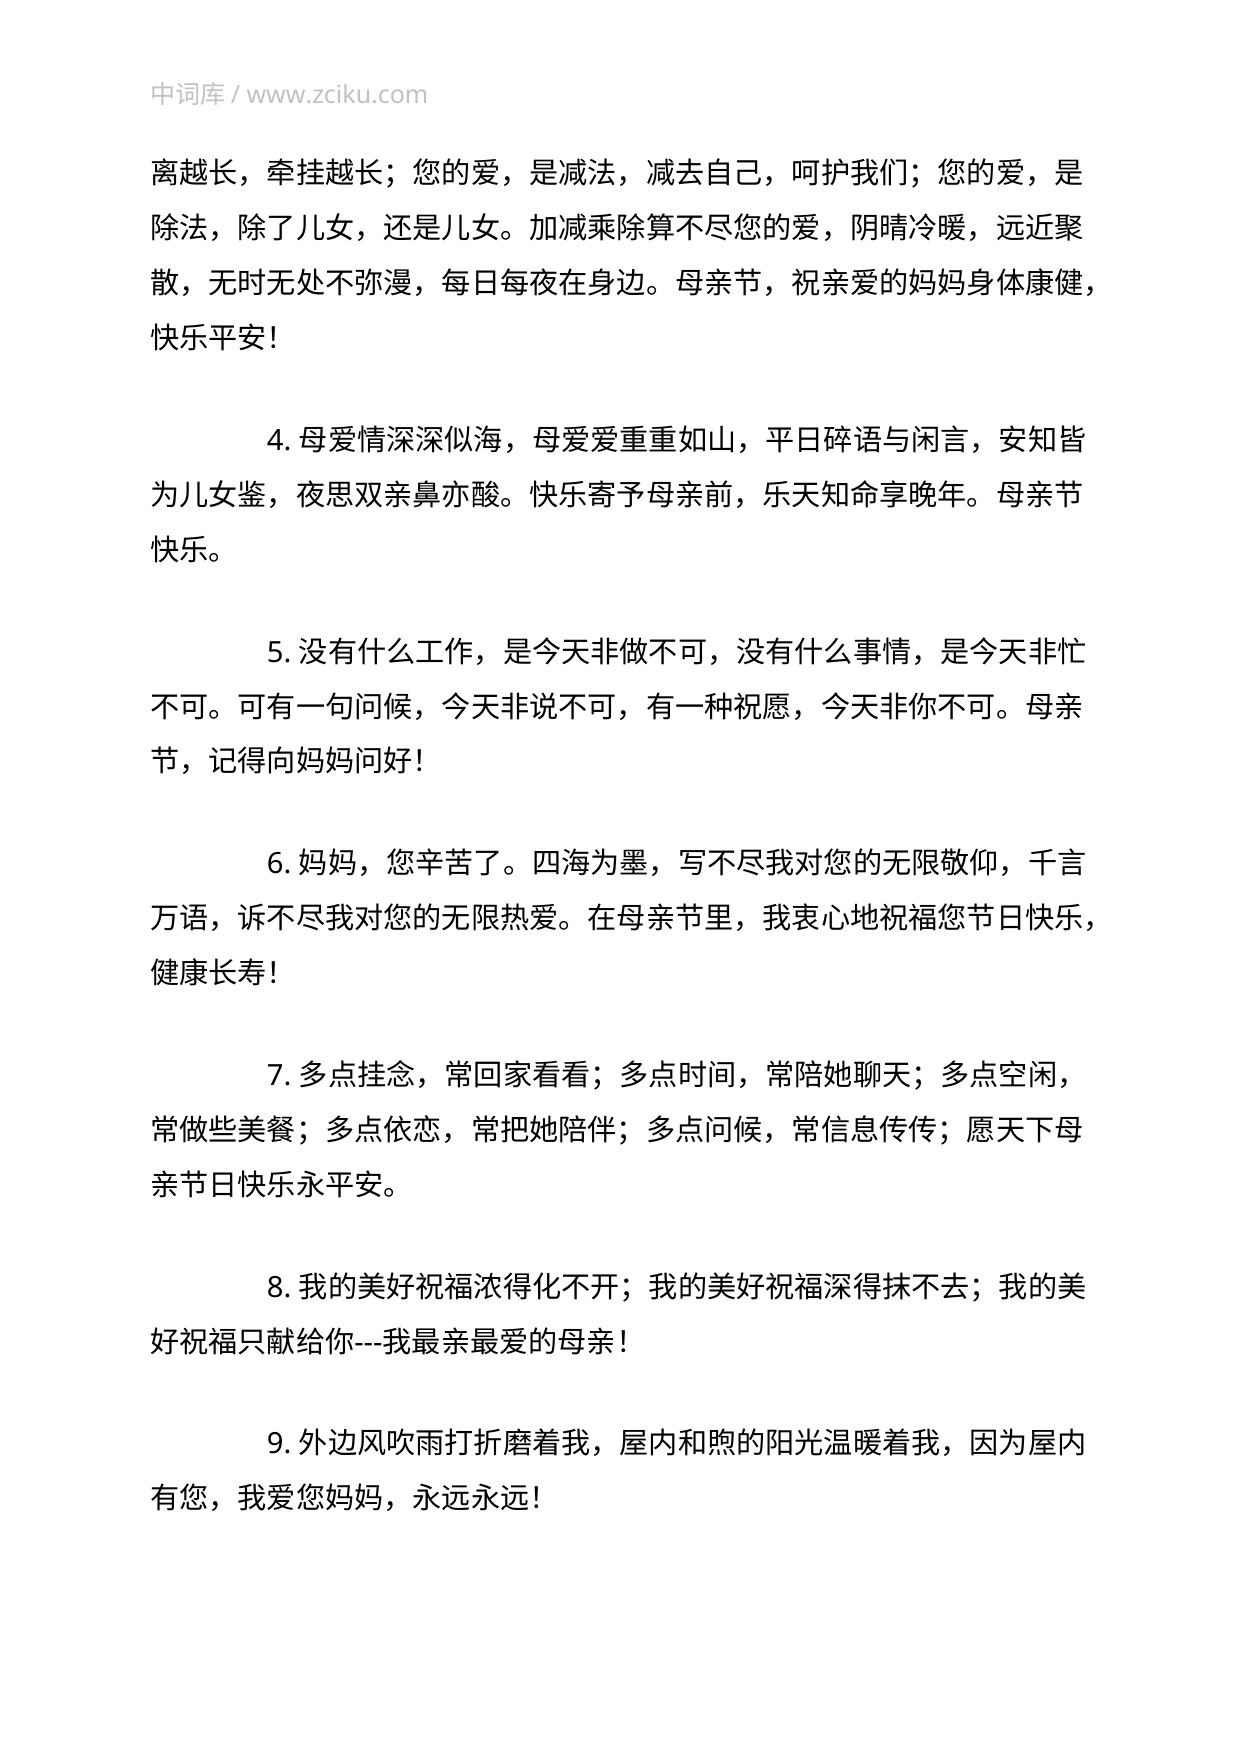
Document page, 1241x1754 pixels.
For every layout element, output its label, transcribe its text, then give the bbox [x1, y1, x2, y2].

text 8. 我的美好祝福浓得化不开；我的美好祝福深得抹不去；我的美好祝福只献给你---我最亲最爱的母亲！ [150, 1263, 1090, 1361]
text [150, 150, 1090, 357]
text 5. 没有什么工作，是今天非做不可，没有什么事情，是今天非忙不可。可有一句问候，今天非说不可，有一种祝愿，今天非你不可。母亲节，记得向妈妈问好！ [150, 628, 1090, 780]
text 4. 母爱情深深似海，母爱爱重重如山，平日碎语与闲言，安知皆为儿女鉴，夜思双亲鼻亦酸。快乐寄予母亲前，乐天知命享晚年。母亲节快乐。 [150, 416, 1090, 569]
text 7. 多点挂念，常回家看看；多点时间，常陪她聊天；多点空闲，常做些美餐；多点依恋，常把她陪伴；多点问候，常信息传传；愿天下母亲节日快乐永平安。 [150, 1051, 1090, 1204]
text 9. 外边风吹雨打折磨着我，屋内和煦的阳光温暖着我，因为屋内有您，我爱您妈妈，永远永远！ [150, 1420, 1090, 1517]
text 6. 妈妈，您辛苦了。四海为墨，写不尽我对您的无限敬仰，千言万语，诉不尽我对您的无限热爱。在母亲节里，我衷心地祝福您节日快乐，健康长寿！ [150, 840, 1090, 992]
